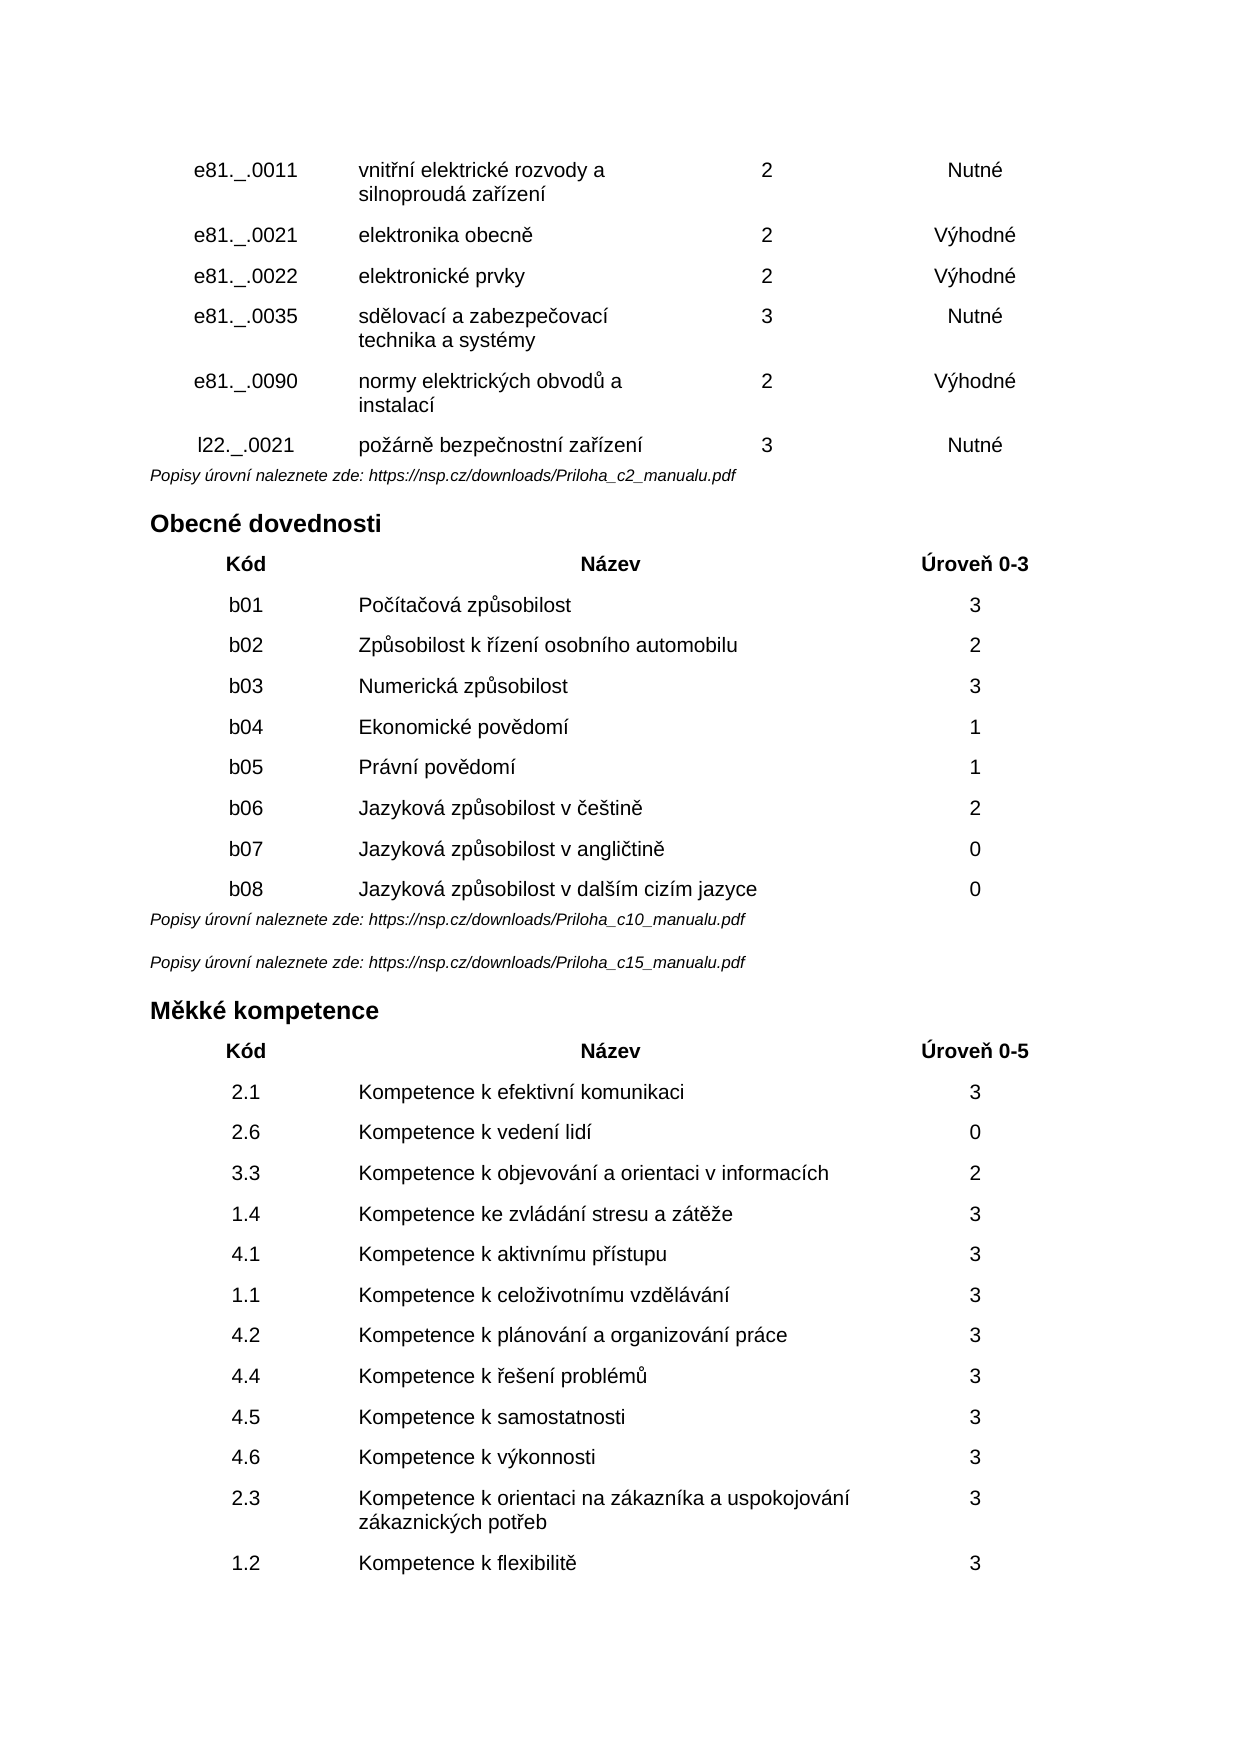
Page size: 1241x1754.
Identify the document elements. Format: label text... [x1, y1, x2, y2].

table_cell e81._.0021 [142, 215, 350, 255]
text Popisy úrovní naleznete zde: https://nsp.cz/downloads/Priloha_c10_manualu.pdf [150, 909, 1090, 928]
table_cell b02 [142, 625, 350, 666]
text Popisy úrovní naleznete zde: https://nsp.cz/downloads/Priloha_c2_manualu.pdf [150, 466, 1090, 485]
table_cell 3 [871, 1193, 1079, 1234]
table_cell Výhodné [871, 360, 1079, 425]
table_header Název [350, 1031, 871, 1071]
table_cell 1.1 [142, 1274, 350, 1315]
table_cell b01 [142, 584, 350, 625]
table_cell 2 [871, 1153, 1079, 1193]
table_cell Nutné [871, 150, 1079, 214]
table_cell 3 [663, 296, 871, 360]
table_cell 2.3 [142, 1478, 350, 1542]
subtitle Obecné dovednosti [150, 509, 1090, 537]
table_header Úroveň 0-3 [871, 544, 1079, 584]
table_cell Kompetence k plánování a organizování práce [350, 1315, 871, 1356]
table_cell b04 [142, 706, 350, 747]
table_cell Kompetence k efektivní komunikaci [350, 1071, 871, 1112]
table_cell 1.4 [142, 1193, 350, 1234]
table_cell 2 [663, 215, 871, 255]
table_header Název [350, 544, 871, 584]
table_cell Nutné [871, 296, 1079, 360]
table_cell 2 [663, 255, 871, 296]
table_cell sdělovací a zabezpečovací technika a systémy [350, 296, 662, 360]
table_cell l22._.0021 [142, 425, 350, 466]
table_cell vnitřní elektrické rozvody a silnoproudá zařízení [350, 150, 662, 214]
subtitle Měkké kompetence [150, 996, 1090, 1024]
table_cell Kompetence k vedení lidí [350, 1112, 871, 1152]
table_cell 2 [663, 150, 871, 214]
table_cell 3 [871, 1356, 1079, 1396]
table_cell 2 [663, 360, 871, 425]
table_cell elektronika obecně [350, 215, 662, 255]
table_cell 2.6 [142, 1112, 350, 1152]
table_cell e81._.0011 [142, 150, 350, 214]
table_cell 0 [871, 869, 1079, 909]
table_cell Právní povědomí [350, 747, 871, 787]
table_cell Kompetence k celoživotnímu vzdělávání [350, 1274, 871, 1315]
table_cell 2 [871, 625, 1079, 666]
table_cell 3 [871, 666, 1079, 706]
table_cell Nutné [871, 425, 1079, 466]
table_cell 4.5 [142, 1396, 350, 1437]
table_header Kód [142, 1031, 350, 1071]
table_cell normy elektrických obvodů a instalací [350, 360, 662, 425]
table_cell požárně bezpečnostní zařízení [350, 425, 662, 466]
table_cell e81._.0035 [142, 296, 350, 360]
table_cell b05 [142, 747, 350, 787]
table_cell Způsobilost k řízení osobního automobilu [350, 625, 871, 666]
text Popisy úrovní naleznete zde: https://nsp.cz/downloads/Priloha_c15_manualu.pdf [150, 952, 1090, 972]
table_cell 3 [871, 1274, 1079, 1315]
table_cell 1 [871, 747, 1079, 787]
table_cell 1 [871, 706, 1079, 747]
table_cell Kompetence k aktivnímu přístupu [350, 1234, 871, 1274]
table_header Úroveň 0-5 [871, 1031, 1079, 1071]
table_cell 3 [663, 425, 871, 466]
table_cell 4.1 [142, 1234, 350, 1274]
table_cell Kompetence k flexibilitě [350, 1542, 871, 1583]
table_cell Kompetence k samostatnosti [350, 1396, 871, 1437]
table_cell 3 [871, 1478, 1079, 1542]
table_cell 4.4 [142, 1356, 350, 1396]
table_cell 3 [871, 1234, 1079, 1274]
table_cell Ekonomické povědomí [350, 706, 871, 747]
table_cell 0 [871, 828, 1079, 869]
table_cell 4.2 [142, 1315, 350, 1356]
table_cell Kompetence k výkonnosti [350, 1437, 871, 1477]
table_cell 3.3 [142, 1153, 350, 1193]
table_cell Kompetence k orientaci na zákazníka a uspokojování zákaznických potřeb [350, 1478, 871, 1542]
table_cell 4.6 [142, 1437, 350, 1477]
table_cell Výhodné [871, 215, 1079, 255]
table_cell e81._.0022 [142, 255, 350, 296]
table_cell 0 [871, 1112, 1079, 1152]
table_cell Jazyková způsobilost v dalším cizím jazyce [350, 869, 871, 909]
table_cell Kompetence k řešení problémů [350, 1356, 871, 1396]
table_cell 3 [871, 1542, 1079, 1583]
table_cell 3 [871, 584, 1079, 625]
table_cell Kompetence k objevování a orientaci v informacích [350, 1153, 871, 1193]
table_cell 3 [871, 1437, 1079, 1477]
table_header Kód [142, 544, 350, 584]
table_cell 3 [871, 1396, 1079, 1437]
table_cell 3 [871, 1315, 1079, 1356]
table_cell elektronické prvky [350, 255, 662, 296]
table_cell Výhodné [871, 255, 1079, 296]
table_cell 1.2 [142, 1542, 350, 1583]
table_cell Počítačová způsobilost [350, 584, 871, 625]
table_cell Jazyková způsobilost v češtině [350, 788, 871, 828]
table_cell Kompetence ke zvládání stresu a zátěže [350, 1193, 871, 1234]
table_cell b03 [142, 666, 350, 706]
table_cell e81._.0090 [142, 360, 350, 425]
table_cell Numerická způsobilost [350, 666, 871, 706]
table_cell 2.1 [142, 1071, 350, 1112]
table_cell 3 [871, 1071, 1079, 1112]
table_cell Jazyková způsobilost v angličtině [350, 828, 871, 869]
table_cell b06 [142, 788, 350, 828]
table_cell b07 [142, 828, 350, 869]
table_cell b08 [142, 869, 350, 909]
table_cell 2 [871, 788, 1079, 828]
